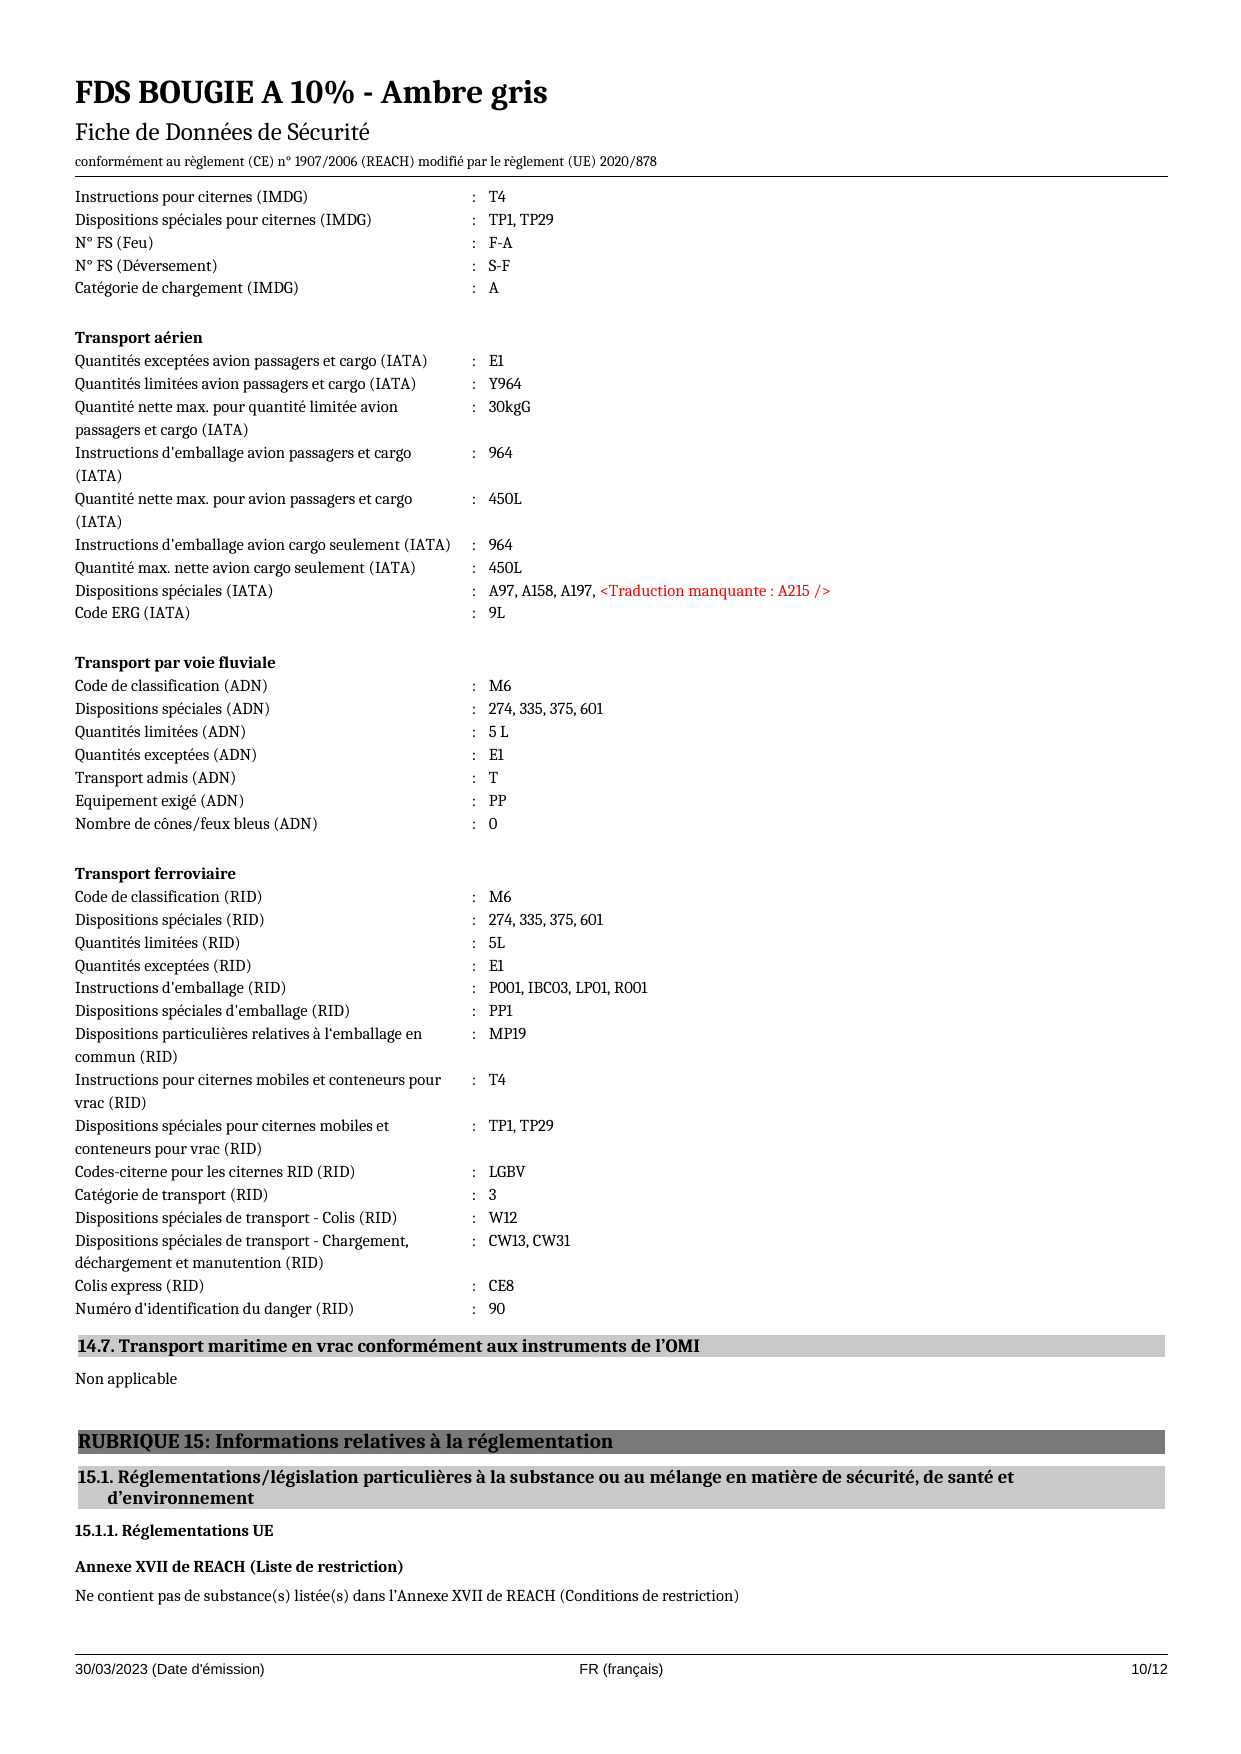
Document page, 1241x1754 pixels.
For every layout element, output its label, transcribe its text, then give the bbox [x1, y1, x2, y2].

table_cell W12 [489, 1208, 1168, 1231]
table_cell 274, 335, 375, 601 [489, 700, 1168, 723]
table_cell 0 [489, 814, 1168, 837]
table_cell : [459, 769, 488, 791]
table_cell : [459, 581, 488, 604]
table_cell : [459, 1185, 488, 1208]
table_cell 450L [489, 558, 1168, 581]
table_cell : [459, 1231, 488, 1277]
table_cell Quantités exceptées (RID) [75, 956, 459, 979]
table_cell Code de classification (RID) [75, 887, 459, 910]
table_cell Numéro d'identification du danger (RID) [75, 1300, 459, 1323]
table_cell Colis express (RID) [75, 1277, 459, 1300]
table_cell Instructions pour citernes (IMDG) [75, 187, 459, 210]
table_cell Quantités limitées (ADN) [75, 723, 459, 746]
table_cell Instructions d'emballage avion cargo seulement (IATA) [75, 535, 459, 558]
table_cell Dispositions spéciales pour citernes mobiles et conteneurs pour vrac (RID) [75, 1116, 459, 1162]
table_cell 5L [489, 933, 1168, 956]
subtitle 15.1. Réglementations/législation particulières à la substance ou au mélange en matière de sécurité, de santé et d’environnement [78, 1466, 1165, 1509]
table_cell Instructions d'emballage (RID) [75, 979, 459, 1002]
table_cell : [459, 604, 488, 627]
table_header Transport par voie fluviale [75, 650, 1168, 677]
table_cell LGBV [489, 1162, 1168, 1185]
table_cell T [489, 769, 1168, 791]
table_cell Dispositions spéciales pour citernes (IMDG) [75, 210, 459, 233]
table_cell : [459, 279, 488, 302]
subtitle RUBRIQUE 15: Informations relatives à la réglementation [78, 1430, 1165, 1454]
table_cell Dispositions particulières relatives à l‘emballage en commun (RID) [75, 1025, 459, 1071]
table_cell 964 [489, 444, 1168, 489]
table_cell N° FS (Déversement) [75, 256, 459, 279]
table_cell 30kgG [489, 398, 1168, 443]
table_cell A97, A158, A197, <Traduction manquante : A215 /> [489, 581, 1168, 604]
table_cell : [459, 210, 488, 233]
table_cell CE8 [489, 1277, 1168, 1300]
table_cell E1 [489, 956, 1168, 979]
table_cell A [489, 279, 1168, 302]
table_cell : [459, 444, 488, 489]
table_cell M6 [489, 677, 1168, 700]
table_cell 274, 335, 375, 601 [489, 910, 1168, 933]
table_cell : [459, 700, 488, 723]
table_cell E1 [489, 352, 1168, 375]
table_cell : [459, 677, 488, 700]
table_cell Code de classification (ADN) [75, 677, 459, 700]
table_cell F-A [489, 233, 1168, 256]
subtitle 15.1.1. Réglementations UE [75, 1522, 1165, 1541]
table_cell CW13, CW31 [489, 1231, 1168, 1277]
table_cell : [459, 956, 488, 979]
table_cell Instructions pour citernes mobiles et conteneurs pour vrac (RID) [75, 1071, 459, 1116]
table_cell Transport admis (ADN) [75, 769, 459, 791]
table_cell 450L [489, 489, 1168, 535]
table_cell Nombre de cônes/feux bleus (ADN) [75, 814, 459, 837]
table_cell PP [489, 791, 1168, 814]
table_cell : [459, 489, 488, 535]
table_cell Catégorie de chargement (IMDG) [75, 279, 459, 302]
table_cell MP19 [489, 1025, 1168, 1071]
table_cell Quantités exceptées (ADN) [75, 746, 459, 768]
text Non applicable [75, 1369, 1165, 1388]
table_header Transport aérien [75, 325, 1168, 352]
table_cell P001, IBC03, LP01, R001 [489, 979, 1168, 1002]
table_cell : [459, 352, 488, 375]
table_cell Quantités exceptées avion passagers et cargo (IATA) [75, 352, 459, 375]
table_cell Quantité nette max. pour quantité limitée avion passagers et cargo (IATA) [75, 398, 459, 443]
text Ne contient pas de substance(s) listée(s) dans l’Annexe XVII de REACH (Conditions de restriction) [75, 1586, 1165, 1606]
table_cell : [459, 933, 488, 956]
table_header Transport ferroviaire [75, 860, 1168, 887]
table_cell S-F [489, 256, 1168, 279]
table_cell : [459, 1025, 488, 1071]
table_cell : [459, 887, 488, 910]
table_cell : [459, 398, 488, 443]
table_cell Quantité nette max. pour avion passagers et cargo (IATA) [75, 489, 459, 535]
subtitle 14.7. Transport maritime en vrac conformément aux instruments de l’OMI [78, 1335, 1165, 1357]
table_cell TP1, TP29 [489, 1116, 1168, 1162]
table_cell : [459, 1116, 488, 1162]
table_cell PP1 [489, 1002, 1168, 1025]
table_cell Catégorie de transport (RID) [75, 1185, 459, 1208]
table_cell : [459, 256, 488, 279]
table_cell Quantité max. nette avion cargo seulement (IATA) [75, 558, 459, 581]
table_cell : [459, 723, 488, 746]
table_cell : [459, 814, 488, 837]
table_cell Dispositions spéciales (RID) [75, 910, 459, 933]
table_cell : [459, 791, 488, 814]
table_cell Dispositions spéciales de transport - Colis (RID) [75, 1208, 459, 1231]
table_cell 964 [489, 535, 1168, 558]
table_cell T4 [489, 187, 1168, 210]
table_cell : [459, 1208, 488, 1231]
table_cell TP1, TP29 [489, 210, 1168, 233]
table_cell : [459, 910, 488, 933]
table_cell 90 [489, 1300, 1168, 1323]
table_cell Dispositions spéciales (ADN) [75, 700, 459, 723]
table_cell : [459, 233, 488, 256]
table_cell M6 [489, 887, 1168, 910]
table_cell N° FS (Feu) [75, 233, 459, 256]
subtitle Annexe XVII de REACH (Liste de restriction) [75, 1557, 1165, 1576]
table_cell : [459, 187, 488, 210]
table_cell : [459, 979, 488, 1002]
table_cell Dispositions spéciales de transport - Chargement, déchargement et manutention (RID) [75, 1231, 459, 1277]
table_cell T4 [489, 1071, 1168, 1116]
table_cell Instructions d'emballage avion passagers et cargo (IATA) [75, 444, 459, 489]
table_cell : [459, 558, 488, 581]
table_cell : [459, 1300, 488, 1323]
table_cell Code ERG (IATA) [75, 604, 459, 627]
table_cell : [459, 746, 488, 768]
table_cell Quantités limitées (RID) [75, 933, 459, 956]
table_cell 5 L [489, 723, 1168, 746]
table_cell : [459, 535, 488, 558]
table_cell Dispositions spéciales d'emballage (RID) [75, 1002, 459, 1025]
table_cell Codes-citerne pour les citernes RID (RID) [75, 1162, 459, 1185]
table_cell Y964 [489, 375, 1168, 398]
table_cell : [459, 375, 488, 398]
table_cell 3 [489, 1185, 1168, 1208]
table_cell Quantités limitées avion passagers et cargo (IATA) [75, 375, 459, 398]
table_cell : [459, 1162, 488, 1185]
table_cell Dispositions spéciales (IATA) [75, 581, 459, 604]
table_cell : [459, 1277, 488, 1300]
table_cell Equipement exigé (ADN) [75, 791, 459, 814]
table_cell E1 [489, 746, 1168, 768]
table_cell : [459, 1071, 488, 1116]
table_cell 9L [489, 604, 1168, 627]
table_cell : [459, 1002, 488, 1025]
